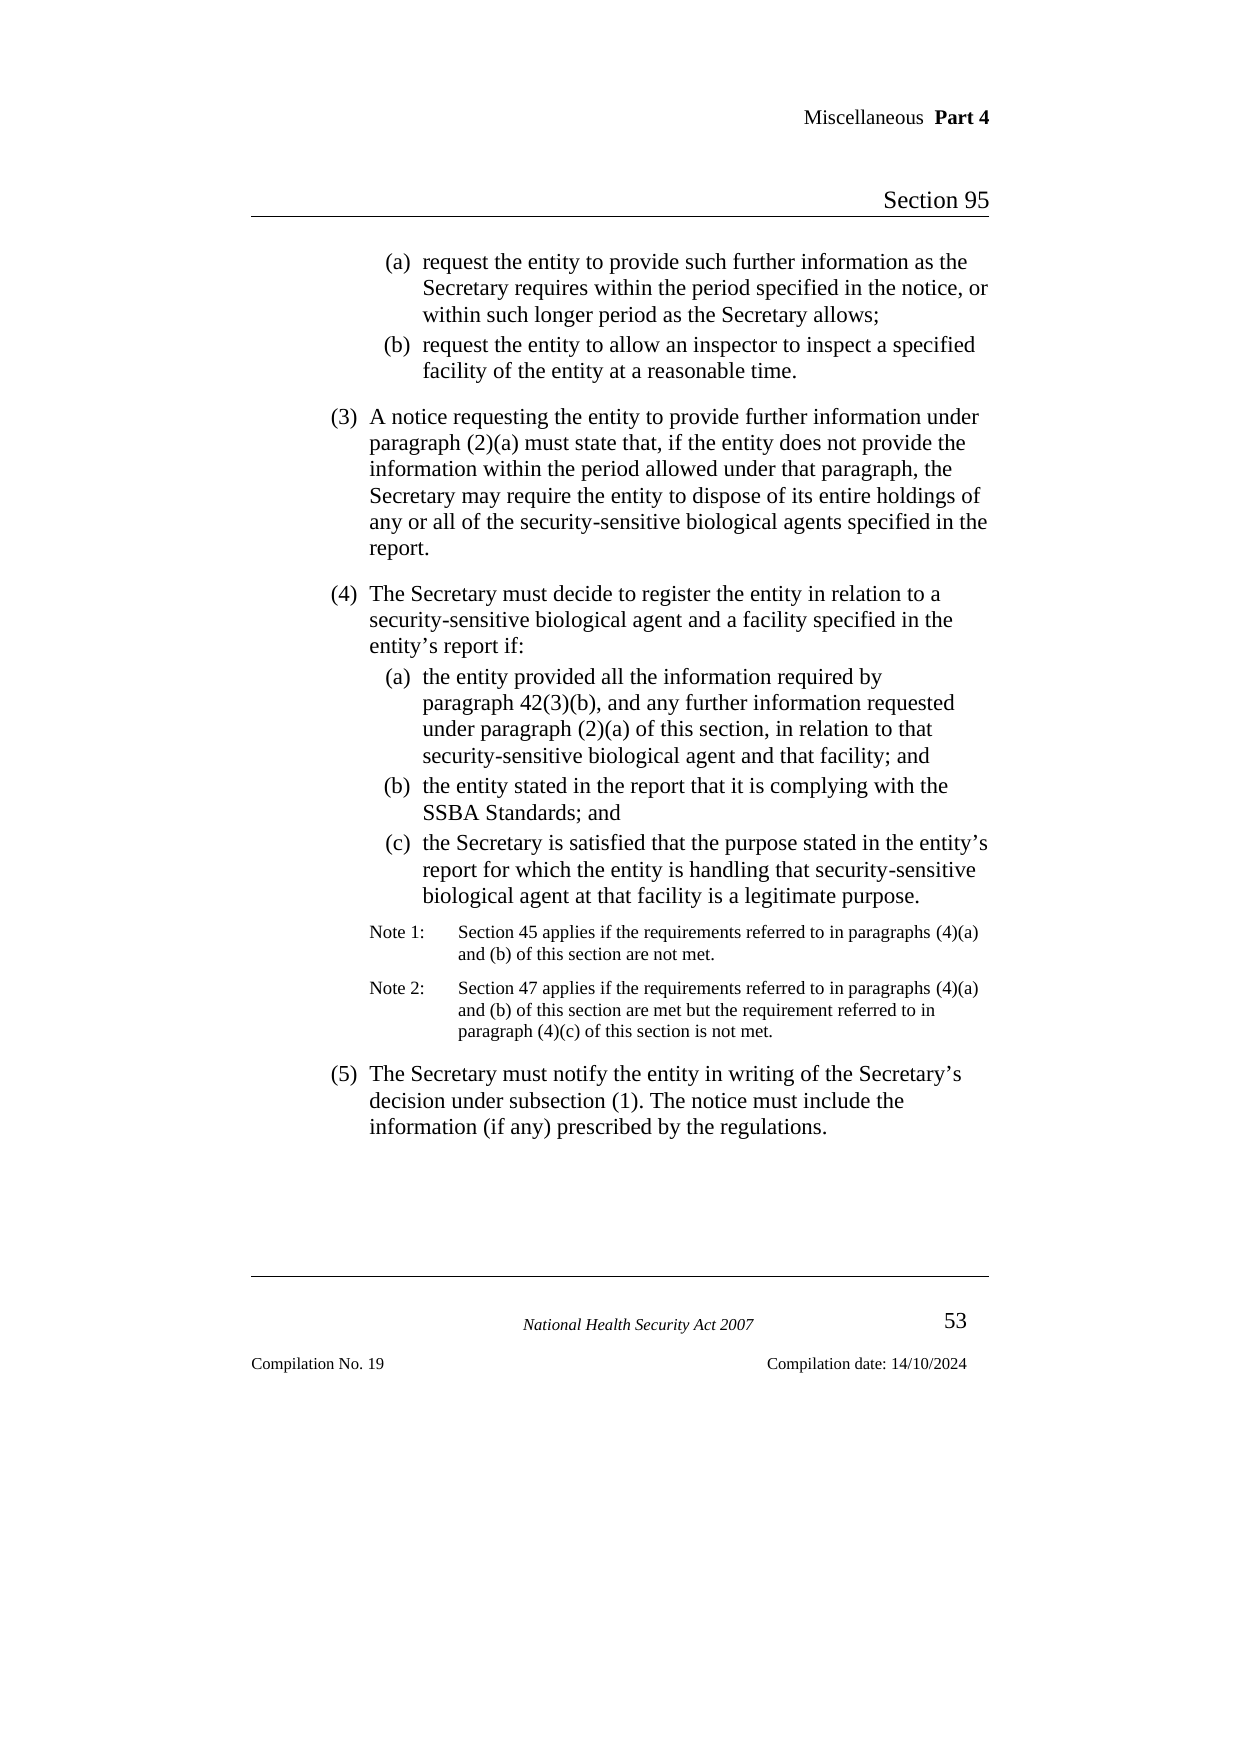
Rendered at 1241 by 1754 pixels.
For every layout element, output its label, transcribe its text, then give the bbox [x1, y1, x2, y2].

text Note 1: Section 45 applies if the requirements referred to in paragraphs (4)(a) and (b) of this section are not met. [369, 921, 989, 964]
text (c) the Secretary is satisfied that the purpose stated in the entity’s report for which the entity is handling that security-sensitive biological agent at that facility is a legitimate purpose. [251, 829, 989, 908]
text (b) request the entity to allow an inspector to inspect a specified facility of the entity at a reasonable time. [251, 331, 989, 384]
text (5) The Secretary must notify the entity in writing of the Secretary’s decision under subsection (1). The notice must include the information (if any) prescribed by the regulations. [251, 1060, 989, 1139]
text (b) the entity stated in the report that it is complying with the SSBA Standards; and [251, 772, 989, 825]
text (a) the entity provided all the information required by paragraph 42(3)(b), and any further information requested under paragraph (2)(a) of this section, in relation to that security-sensitive biological agent and that facility; and [251, 663, 989, 768]
text (a) request the entity to provide such further information as the Secretary requires within the period specified in the notice, or within such longer period as the Secretary allows; [251, 248, 989, 327]
text Note 2: Section 47 applies if the requirements referred to in paragraphs (4)(a) and (b) of this section are met but the requirement referred to in paragraph (4)(c) of this section is not met. [369, 977, 989, 1042]
text (4) The Secretary must decide to register the entity in relation to a security-sensitive biological agent and a facility specified in the entity’s report if: [251, 579, 989, 659]
text (3) A notice requesting the entity to provide further information under paragraph (2)(a) must state that, if the entity does not provide the information within the period allowed under that paragraph, the Secretary may require the entity to dispose of its entire holdings of any or all of the security-sensitive biological agents specified in the report. [251, 403, 989, 561]
